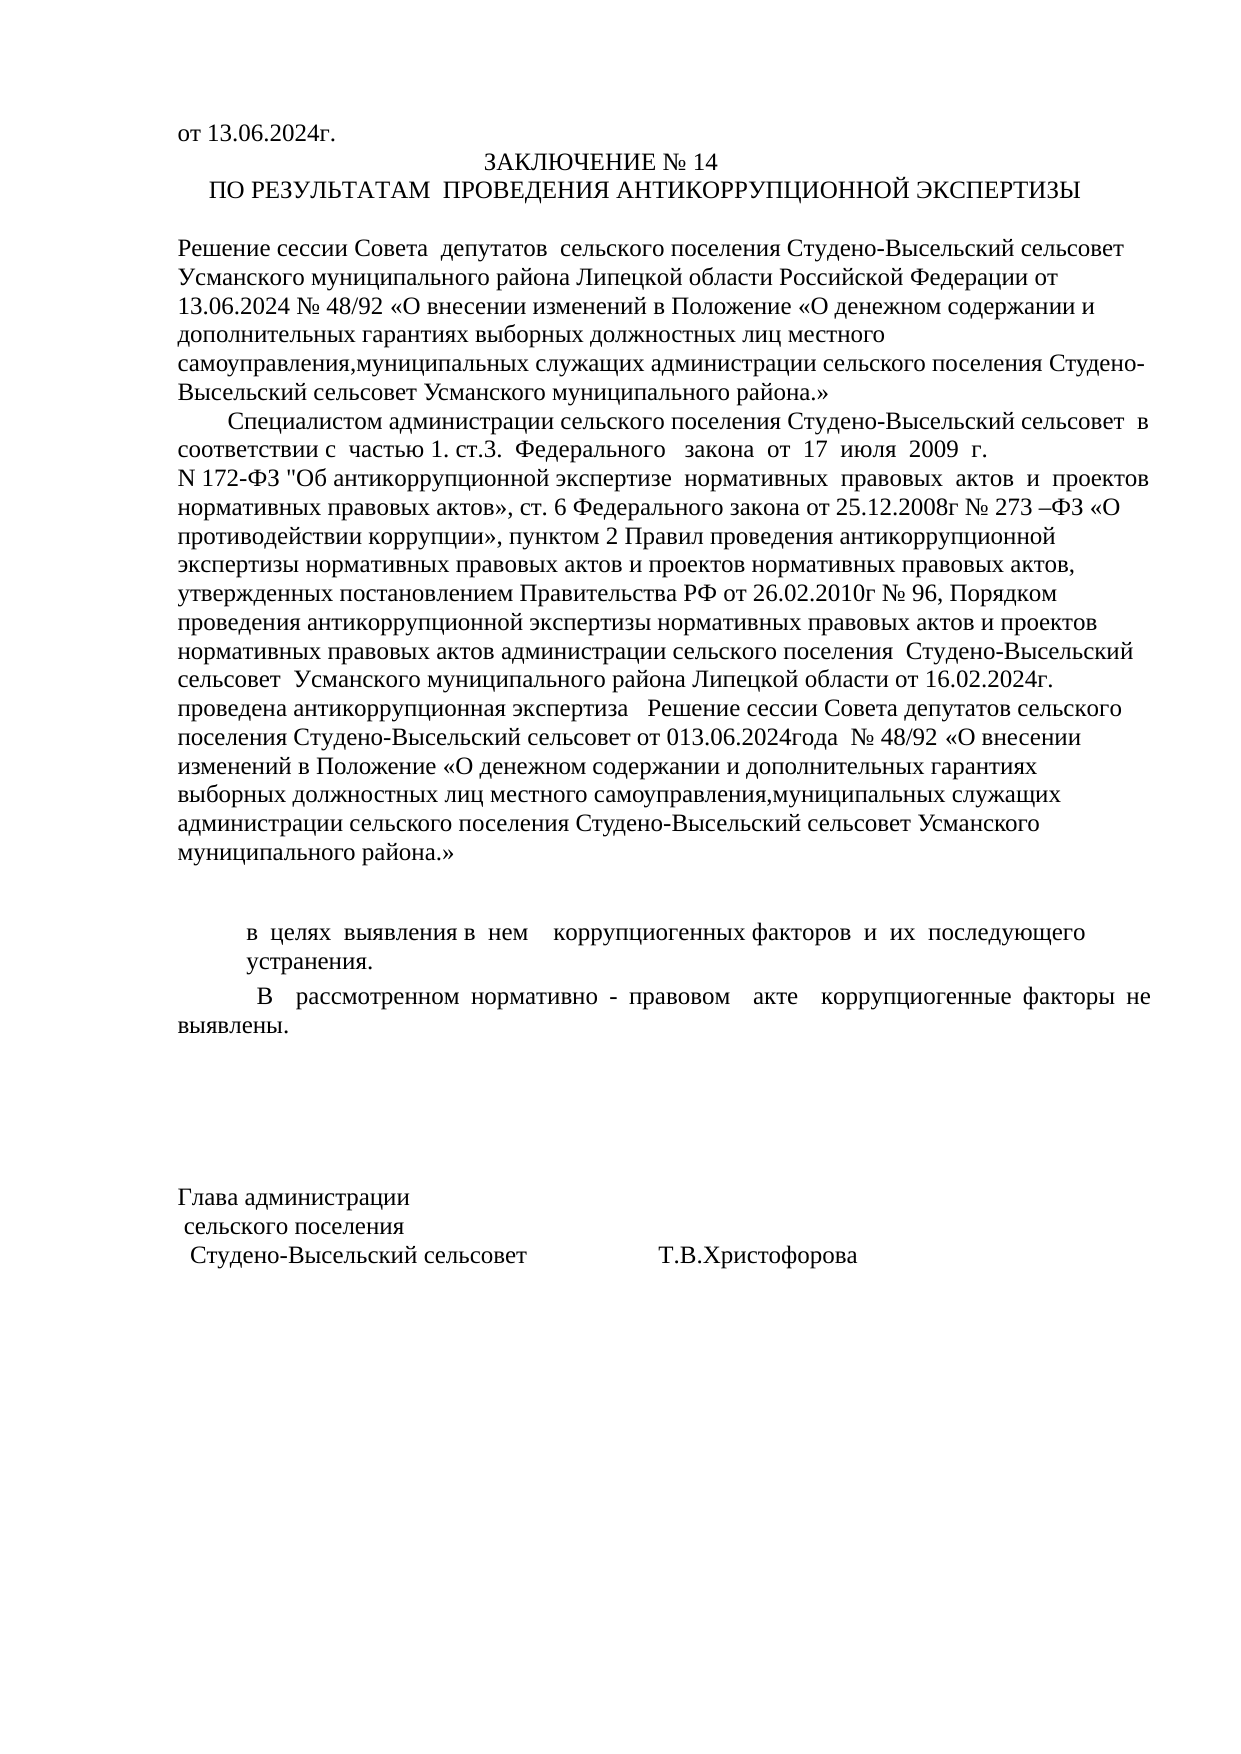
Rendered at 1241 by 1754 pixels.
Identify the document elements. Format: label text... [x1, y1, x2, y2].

text Студено-Высельский сельсовет Т.В.Христофорова [177, 1240, 1152, 1268]
text Глава администрации [177, 1182, 1152, 1211]
text В рассмотренном нормативно - правовом акте коррупциогенные факторы не выявлены. [177, 981, 1152, 1038]
text сельского поселения [177, 1211, 1152, 1240]
text N 172-ФЗ "Об антикоррупционной экспертизе нормативных правовых актов и проектов нормативных правовых актов», ст. 6 Федерального закона от 25.12.2008г № 273 –ФЗ «О противодействии коррупции», пунктом 2 Правил проведения антикоррупционной экспертизы нормативных правовых актов и проектов нормативных правовых актов, утвержденных постановлением Правительства РФ от 26.02.2010г № 96, Порядком проведения антикоррупционной экспертизы нормативных правовых актов и проектов нормативных правовых актов администрации сельского поселения Студено-Высельский сельсовет Усманского муниципального района Липецкой области от 16.02.2024г. проведена антикоррупционная экспертиза Решение сессии Совета депутатов сельского поселения Студено-Высельский сельсовет от 013.06.2024года № 48/92 «О внесении изменений в Положение «О денежном содержании и дополнительных гарантиях выборных должностных лиц местного самоуправления,муниципальных служащих администрации сельского поселения Студено-Высельский сельсовет Усманского муниципального района.» [177, 463, 1152, 866]
text Специалистом администрации сельского поселения Студено-Высельский сельсовет в соответствии с частью 1. ст.3. Федерального закона от 17 июля 2009 г. [177, 406, 1152, 463]
text Решение сессии Совета депутатов сельского поселения Студено-Высельский сельсовет Усманского муниципального района Липецкой области Российской Федерации от 13.06.2024 № 48/92 «О внесении изменений в Положение «О денежном содержании и дополнительных гарантиях выборных должностных лиц местного самоуправления,муниципальных служащих администрации сельского поселения Студено-Высельский сельсовет Усманского муниципального района.» [177, 233, 1152, 406]
text в целях выявления в нем коррупциогенных факторов и их последующего устранения. [246, 917, 1152, 975]
text ЗАКЛЮЧЕНИЕ № 14 [177, 147, 1197, 176]
text от 13.06.2024г. [177, 118, 1152, 147]
text ПО РЕЗУЛЬТАТАМ ПРОВЕДЕНИЯ АНТИКОРРУПЦИОННОЙ ЭКСПЕРТИЗЫ [177, 176, 1197, 204]
